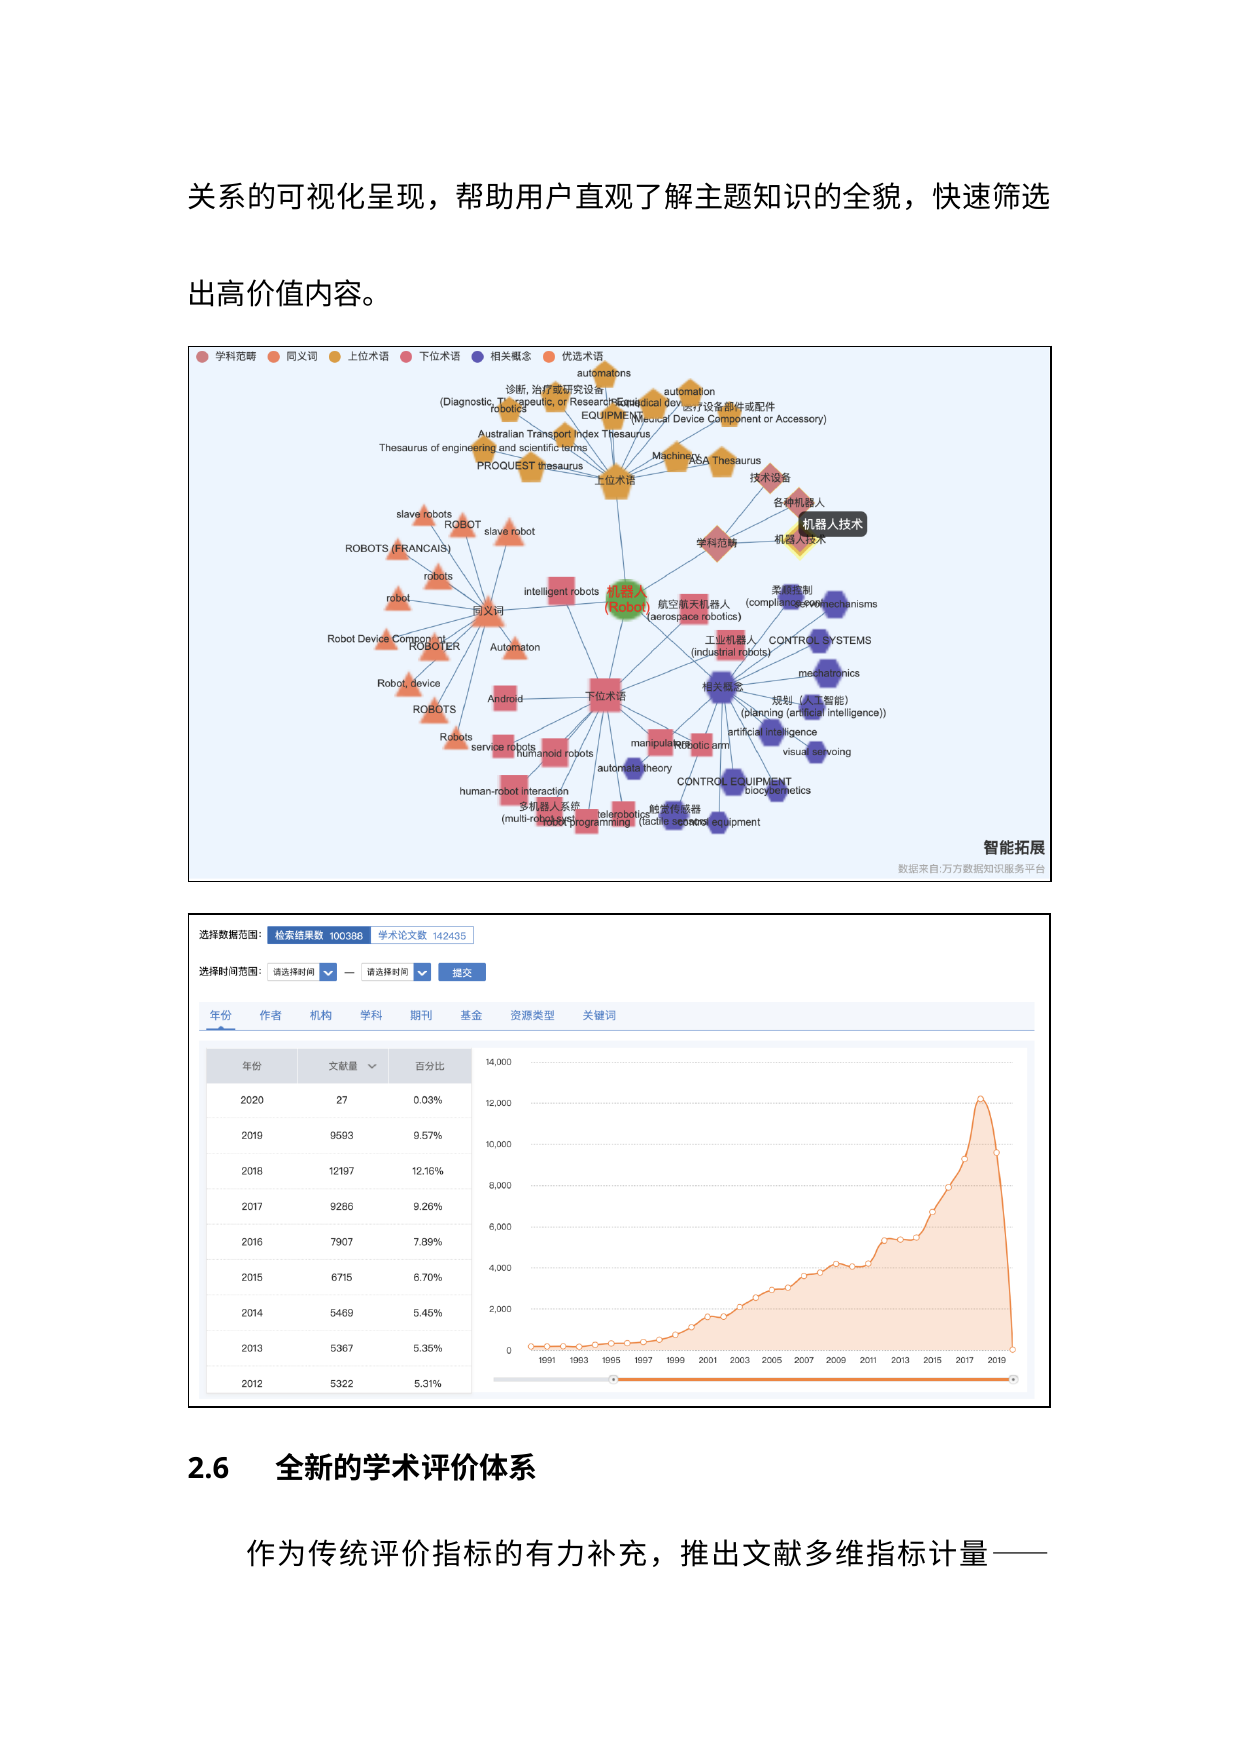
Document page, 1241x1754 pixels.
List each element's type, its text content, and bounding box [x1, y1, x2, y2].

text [187, 1519, 1053, 1584]
list 全新的学术评价体系 [187, 1433, 1053, 1498]
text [187, 162, 1053, 324]
picture [189, 915, 1049, 1406]
picture [189, 347, 1050, 881]
